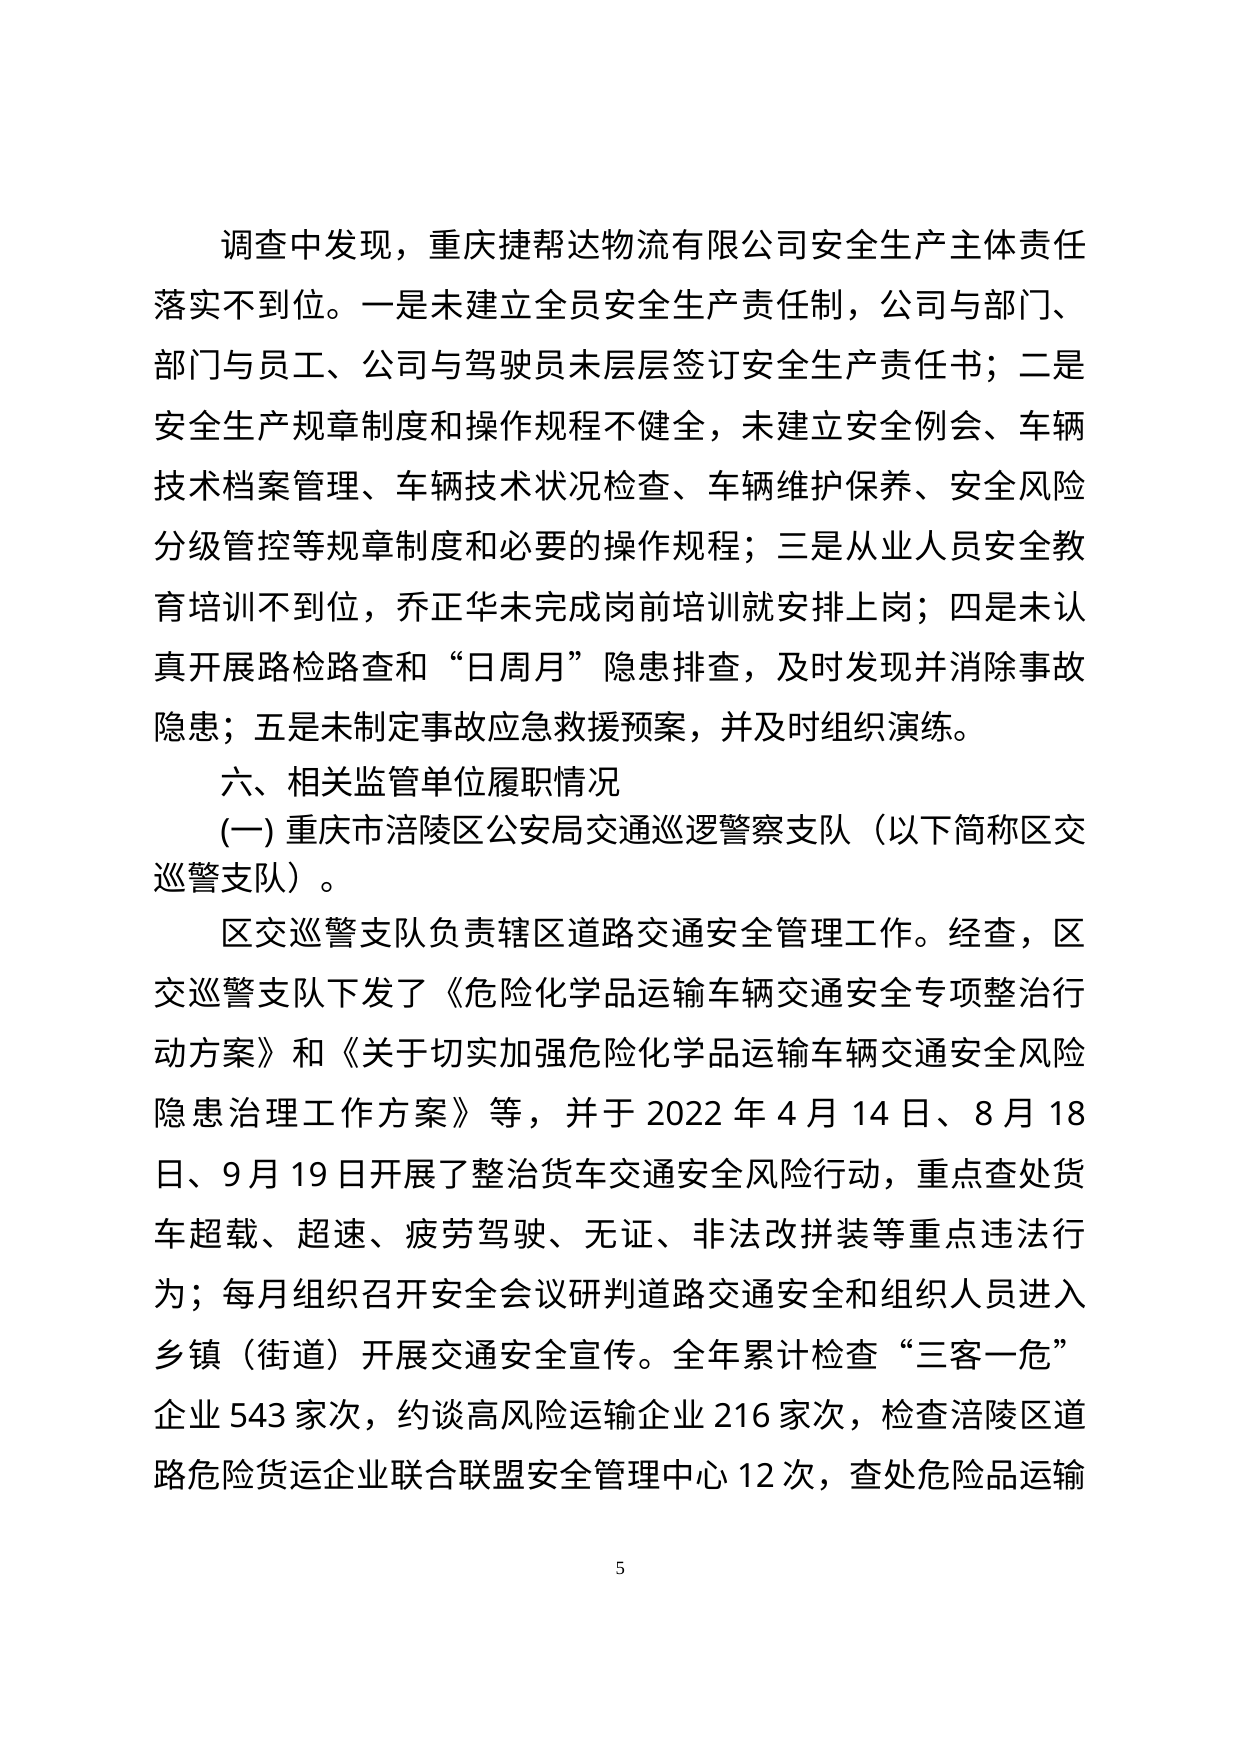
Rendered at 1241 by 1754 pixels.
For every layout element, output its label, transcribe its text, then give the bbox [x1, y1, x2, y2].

list 六、相关监管单位履职情况 [153, 755, 1087, 804]
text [153, 900, 1087, 1503]
text 调查中发现，重庆捷帮达物流有限公司安全生产主体责任落实不到位。一是未建立全员安全生产责任制，公司与部门、部门与员工、公司与驾驶员未层层签订安全生产责任书；二是安全生产规章制度和操作规程不健全，未建立安全例会、车辆技术档案管理、车辆技术状况检查、车辆维护保养、安全风险分级管控等规章制度和必要的操作规程；三是从业人员安全教育培训不到位，乔正华未完成岗前培训就安排上岗；四是未认真开展路检路查和“日周月”隐患排查，及时发现并消除事故隐患；五是未制定事故应急救援预案，并及时组织演练。 [153, 213, 1087, 755]
list 重庆市涪陵区公安局交通巡逻警察支队（以下简称区交巡警支队）。 [153, 804, 1087, 900]
